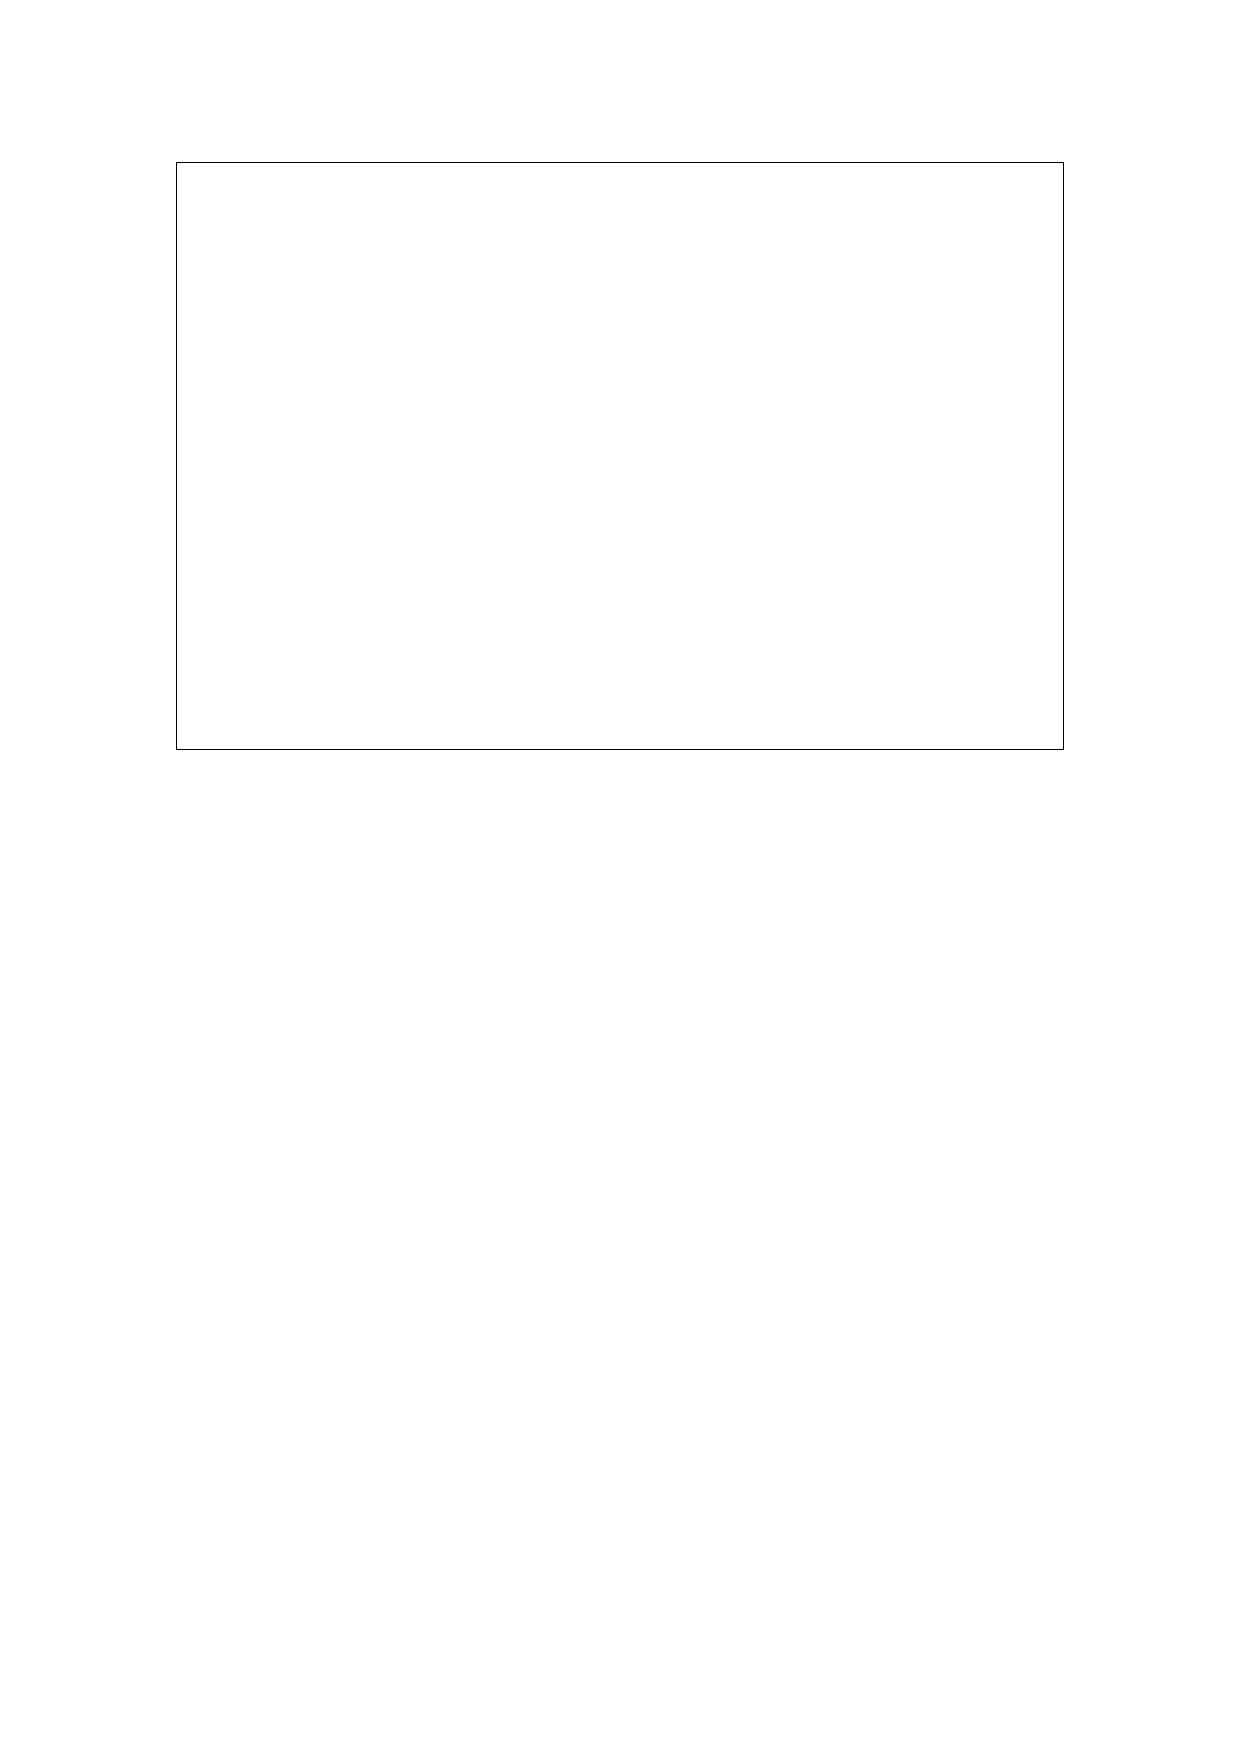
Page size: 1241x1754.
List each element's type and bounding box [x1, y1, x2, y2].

table_cell [177, 163, 1063, 749]
